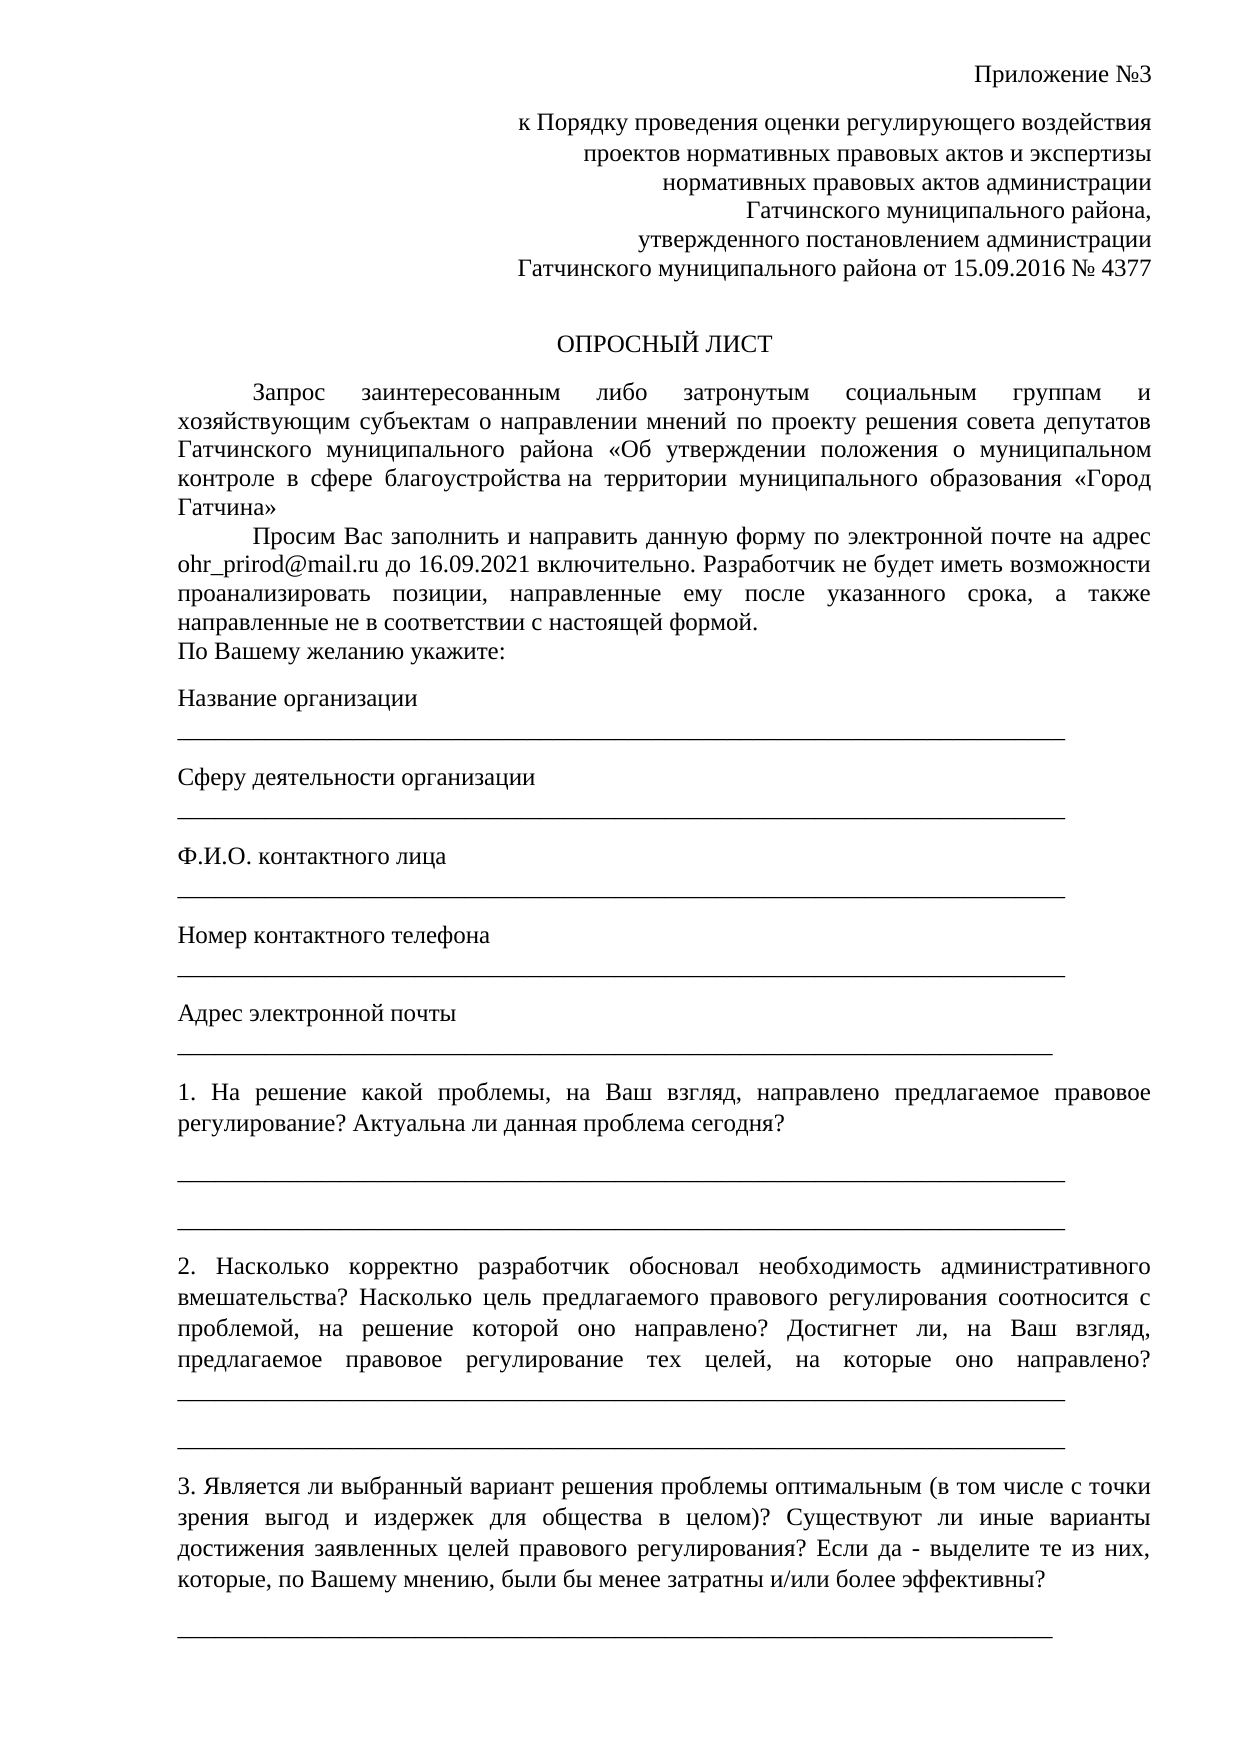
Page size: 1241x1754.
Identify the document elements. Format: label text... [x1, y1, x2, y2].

text 2. Насколько корректно разработчик обосновал необходимость административного вмешательства? Насколько цель предлагаемого правового регулирования соотносится с проблемой, на решение которой оно направлено? Достигнет ли, на Ваш взгляд, предлагаемое правовое регулирование тех целей, на которые оно направлено? _______________________________________________________________________ [177, 1251, 1152, 1404]
title Просим Вас заполнить и направить данную форму по электронной почте на адрес ohr_prirod@mail.ru до 16.09.2021 включительно. Разработчик не будет иметь возможности проанализировать позиции, направленные ему после указанного срока, а также направленные не в соответствии с настоящей формой. [177, 521, 1152, 636]
text проектов нормативных правовых актов и экспертизы [177, 138, 1152, 167]
text нормативных правовых актов администрации [177, 167, 1152, 195]
text Название организации _______________________________________________________________________ [177, 683, 1152, 743]
text _______________________________________________________________________ [177, 1204, 1152, 1232]
text _______________________________________________________________________ [177, 1423, 1152, 1452]
text 3. Является ли выбранный вариант решения проблемы оптимальным (в том числе с точки зрения выгод и издержек для общества в целом)? Существуют ли иные варианты достижения заявленных целей правового регулирования? Если да - выделите те из них, которые, по Вашему мнению, были бы менее затратны и/или более эффективны? [177, 1471, 1152, 1593]
title Запрос заинтересованным либо затронутым социальным группам и хозяйствующим субъектам о направлении мнений по проекту решения совета депутатов Гатчинского муниципального района «Об утверждении положения о муниципальном контроле в сфере благоустройства на территории муниципального образования «Город Гатчина» [177, 377, 1152, 521]
text Номер контактного телефона _______________________________________________________________________ [177, 920, 1152, 979]
text 1. На решение какой проблемы, на Ваш взгляд, направлено предлагаемое правовое регулирование? Актуальна ли данная проблема сегодня? [177, 1077, 1152, 1137]
text ______________________________________________________________________ [177, 1612, 1152, 1641]
text Гатчинского муниципального района от 15.09.2016 № 4377 [177, 253, 1152, 282]
text Ф.И.О. контактного лица _______________________________________________________________________ [177, 841, 1152, 901]
text к Порядку проведения оценки регулирующего воздействия [177, 107, 1152, 136]
text ОПРОСНЫЙ ЛИСТ [177, 329, 1152, 358]
text Адрес электронной почты ______________________________________________________________________ [177, 998, 1152, 1058]
text Приложение №3 [177, 59, 1152, 88]
text утвержденного постановлением администрации [177, 224, 1152, 253]
text По Вашему желанию укажите: [177, 636, 1152, 664]
text _______________________________________________________________________ [177, 1156, 1152, 1185]
text Сферу деятельности организации _______________________________________________________________________ [177, 762, 1152, 822]
text Гатчинского муниципального района, [177, 195, 1152, 224]
